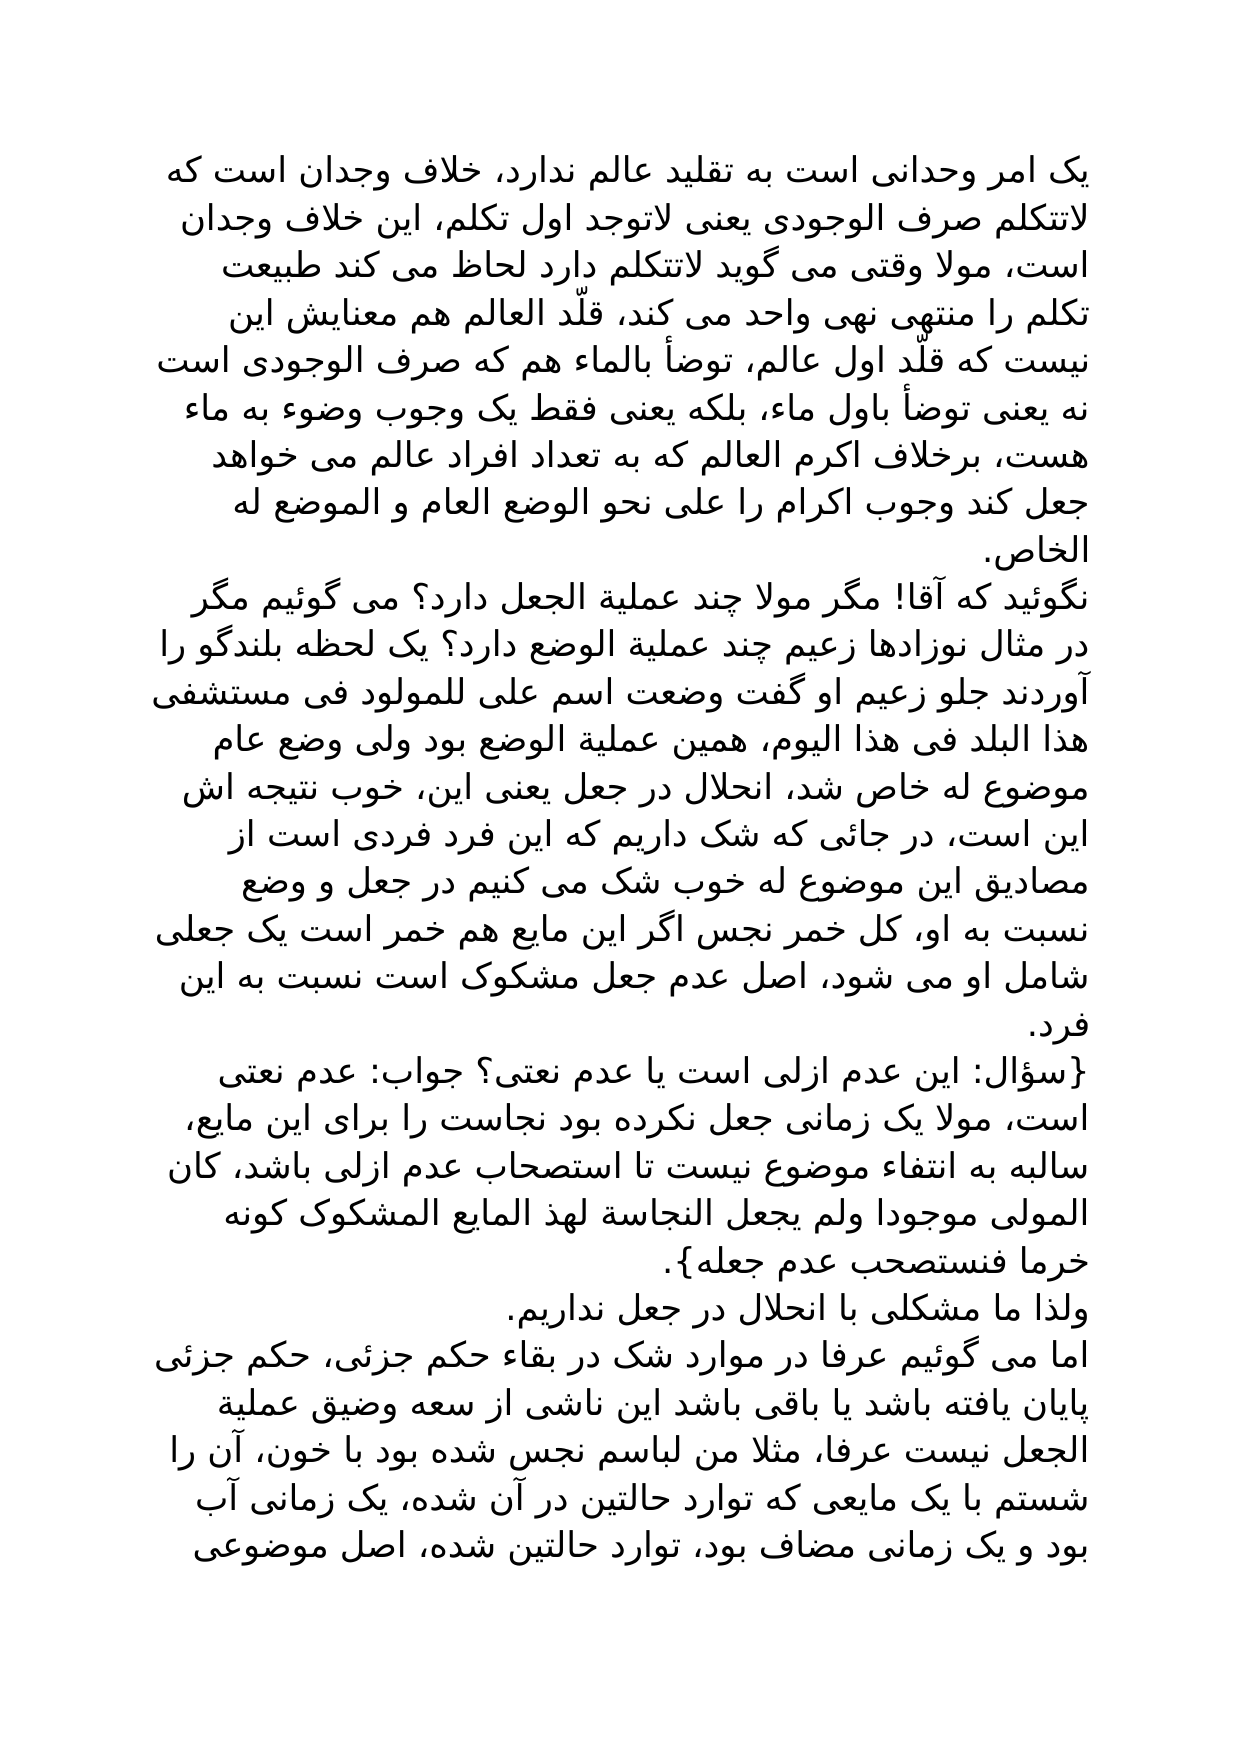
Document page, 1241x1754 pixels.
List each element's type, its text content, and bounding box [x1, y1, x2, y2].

text {سؤال: این عدم ازلی است یا عدم نعتی؟ جواب: عدم نعتی است، مولا یک زمانی جعل نکرده بود نجاست را برای این مایع، سالبه به انتفاء موضوع نیست تا استصحاب عدم ازلی باشد، کان المولی موجودا ولم یجعل النجاسة لهذ المایع المشکوک کونه خرما فنستصحب عدم جعله}. [150, 1051, 1090, 1281]
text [150, 150, 1090, 570]
text نگوئید که آقا! مگر مولا چند عملیة الجعل دارد؟ می گوئیم مگر در مثال نوزادها زعیم چند عملیة الوضع دارد؟ یک لحظه بلندگو را آوردند جلو زعیم او گفت وضعت اسم علی للمولود فی مستشفی هذا البلد فی هذا الیوم، همین عملیة الوضع بود ولی وضع عام موضوع له خاص شد، انحلال در جعل یعنی این، خوب نتیجه اش این است، در جائی که شک داریم که این فرد فردی است از مصادیق این موضوع له خوب شک می کنیم در جعل و وضع نسبت به او، کل خمر نجس اگر این مایع هم خمر است یک جعلی شامل او می شود، اصل عدم جعل مشکوک است نسبت به این فرد. [150, 577, 1090, 1044]
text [150, 1335, 1090, 1566]
text ولذا ما مشکلی با انحلال در جعل نداریم. [150, 1287, 1090, 1329]
